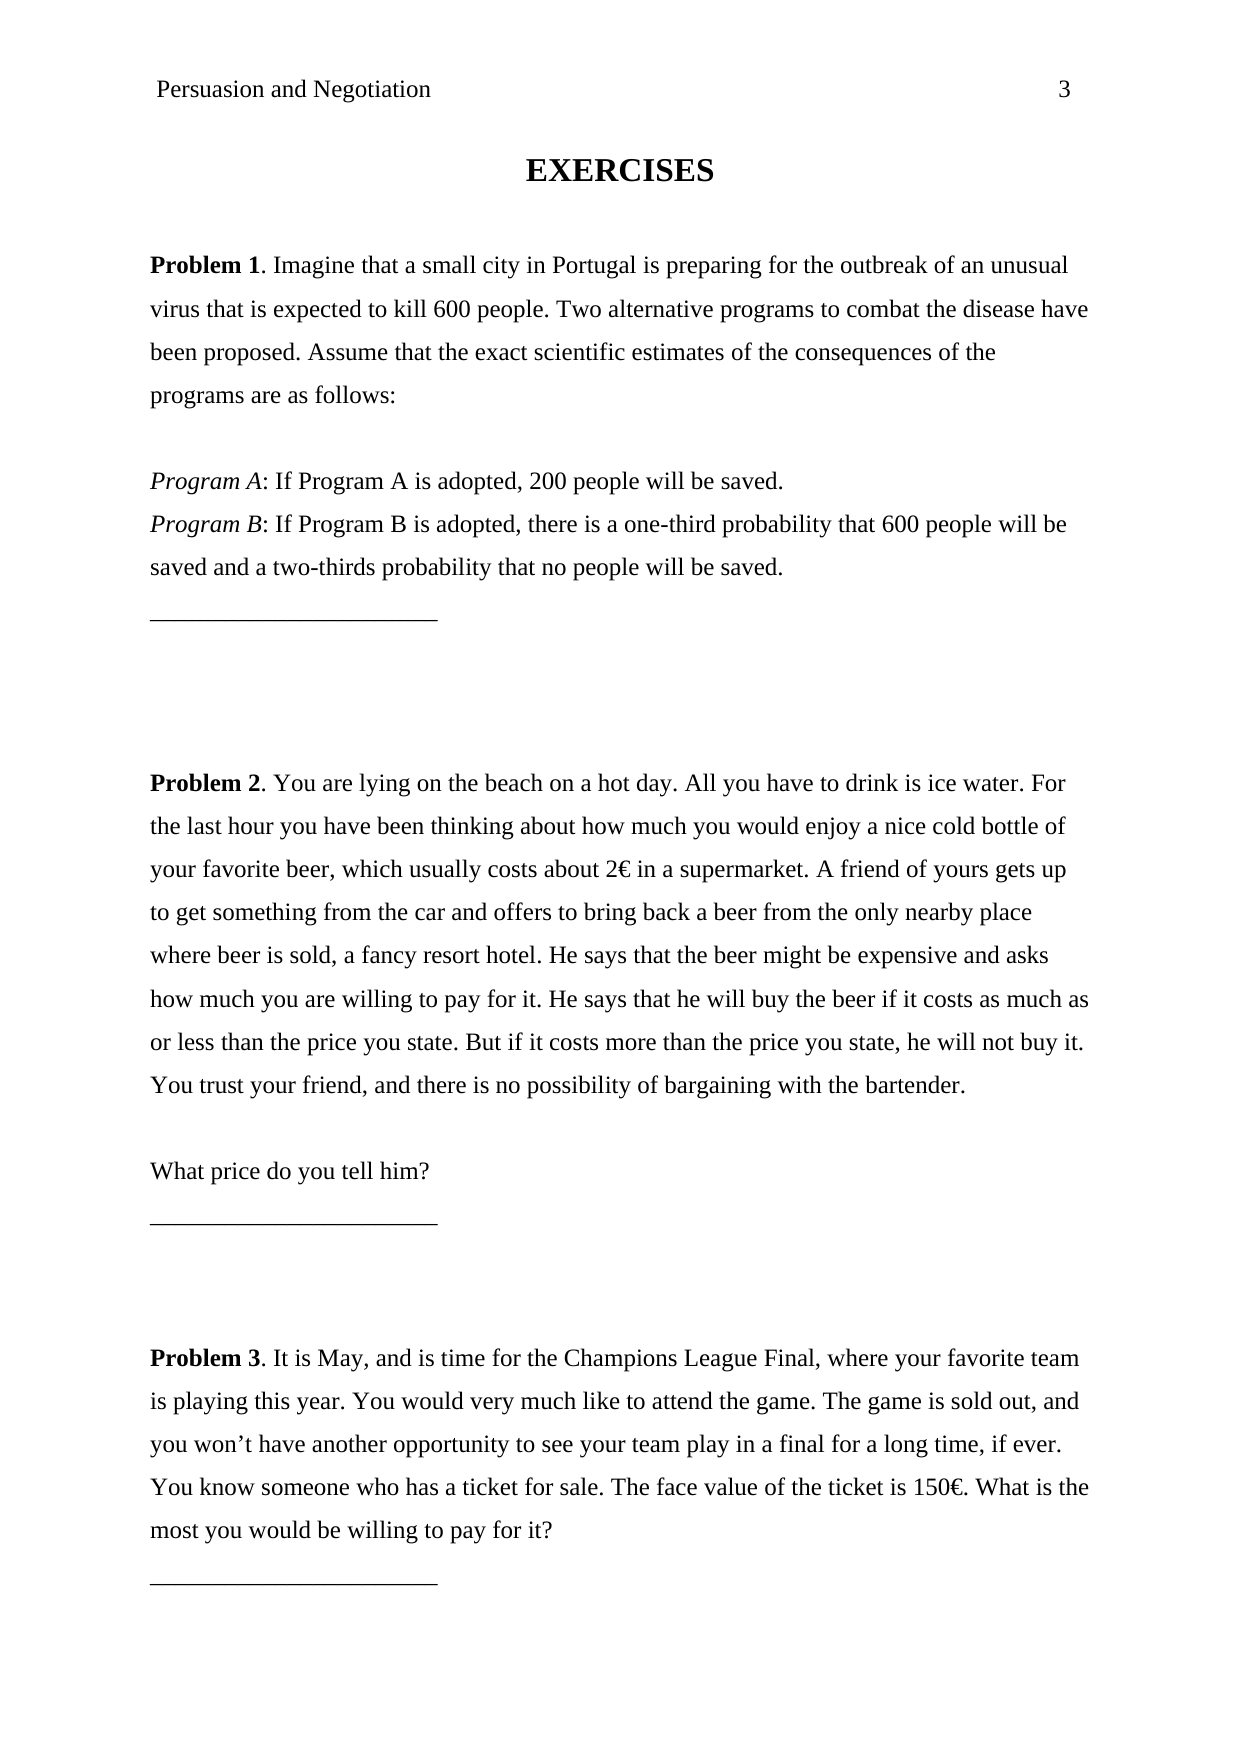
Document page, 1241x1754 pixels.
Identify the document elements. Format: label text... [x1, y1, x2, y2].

text _______________________ [150, 596, 1090, 624]
text _______________________ [150, 1199, 1090, 1228]
text Problem 2. You are lying on the beach on a hot day. All you have to drink is ice water. For the last hour you have been thinking about how much you would enjoy a nice cold bottle of your favorite beer, which usually costs about 2€ in a supermarket. A friend of yours gets up to get something from the car and offers to bring back a beer from the only nearby place where beer is sold, a fancy resort hotel. He says that the beer might be expensive and asks how much you are willing to pay for it. He says that he will buy the beer if it costs as much as or less than the price you state. But if it costs more than the price you state, he will not buy it. You trust your friend, and there is no possibility of bargaining with the bartender. [150, 768, 1090, 1099]
text Program B: If Program B is adopted, there is a one-third probability that 600 people will be saved and a two-thirds probability that no people will be saved. [150, 509, 1090, 581]
text Program A: If Program A is adopted, 200 people will be saved. [150, 466, 1090, 495]
text _______________________ [150, 1559, 1090, 1587]
text What price do you tell him? [150, 1156, 1090, 1185]
text EXERCISES [150, 150, 1090, 188]
text Problem 1. Imagine that a small city in Portugal is preparing for the outbreak of an unusual virus that is expected to kill 600 people. Two alternative programs to combat the disease have been proposed. Assume that the exact scientific estimates of the consequences of the programs are as follows: [150, 251, 1090, 409]
text Problem 3. It is May, and is time for the Champions League Final, where your favorite team is playing this year. You would very much like to attend the game. The game is sold out, and you won’t have another opportunity to see your team play in a final for a long time, if ever. You know someone who has a ticket for sale. The face value of the ticket is 150€. What is the most you would be willing to pay for it? [150, 1343, 1090, 1544]
